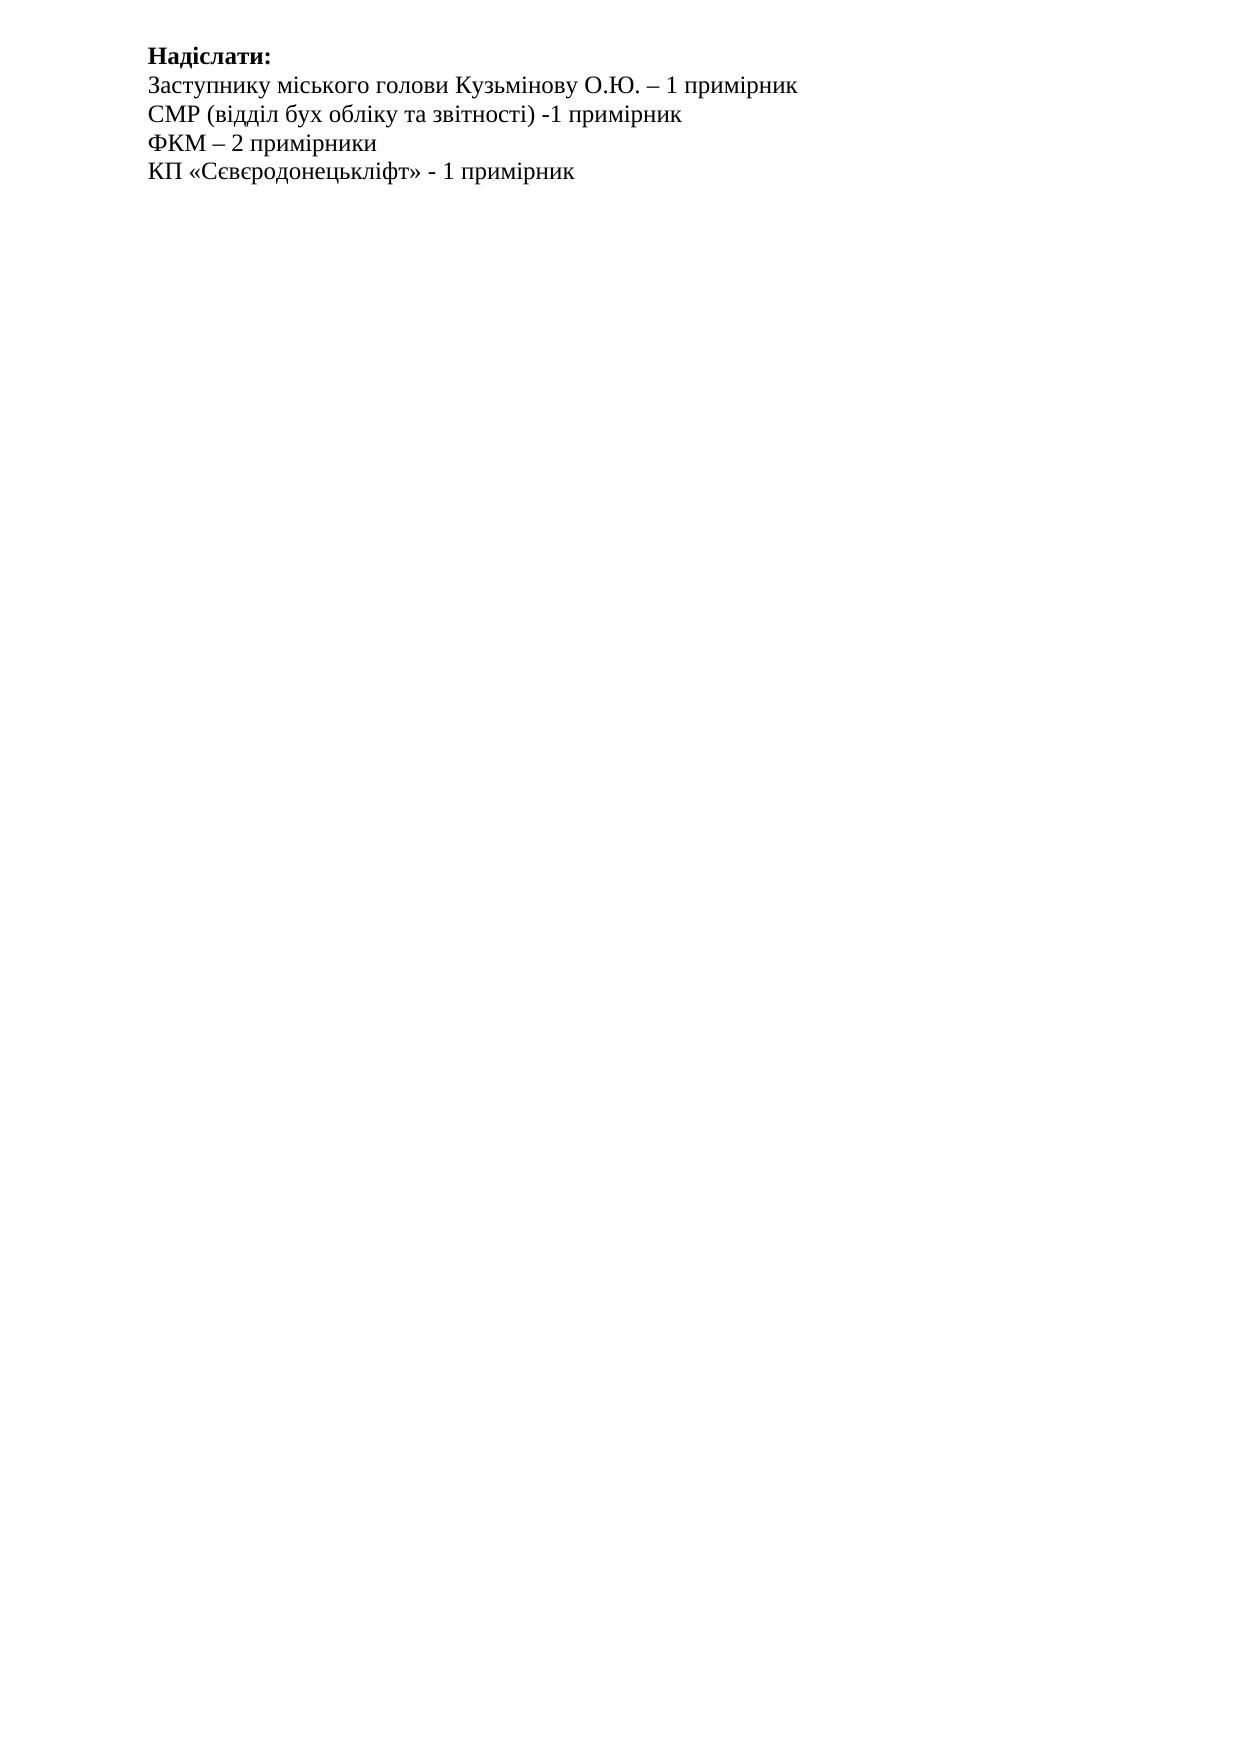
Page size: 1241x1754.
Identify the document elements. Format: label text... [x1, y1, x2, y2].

text Надіслати: [148, 41, 1169, 70]
text КП «Сєвєродонецькліфт» - 1 примірник [148, 156, 1169, 185]
text СМР (відділ бух обліку та звітності) -1 примірник [148, 99, 1169, 128]
text ФКМ – 2 примірники [148, 128, 1169, 156]
text Заступнику міського голови Кузьмінову О.Ю. – 1 примірник [148, 70, 1169, 99]
